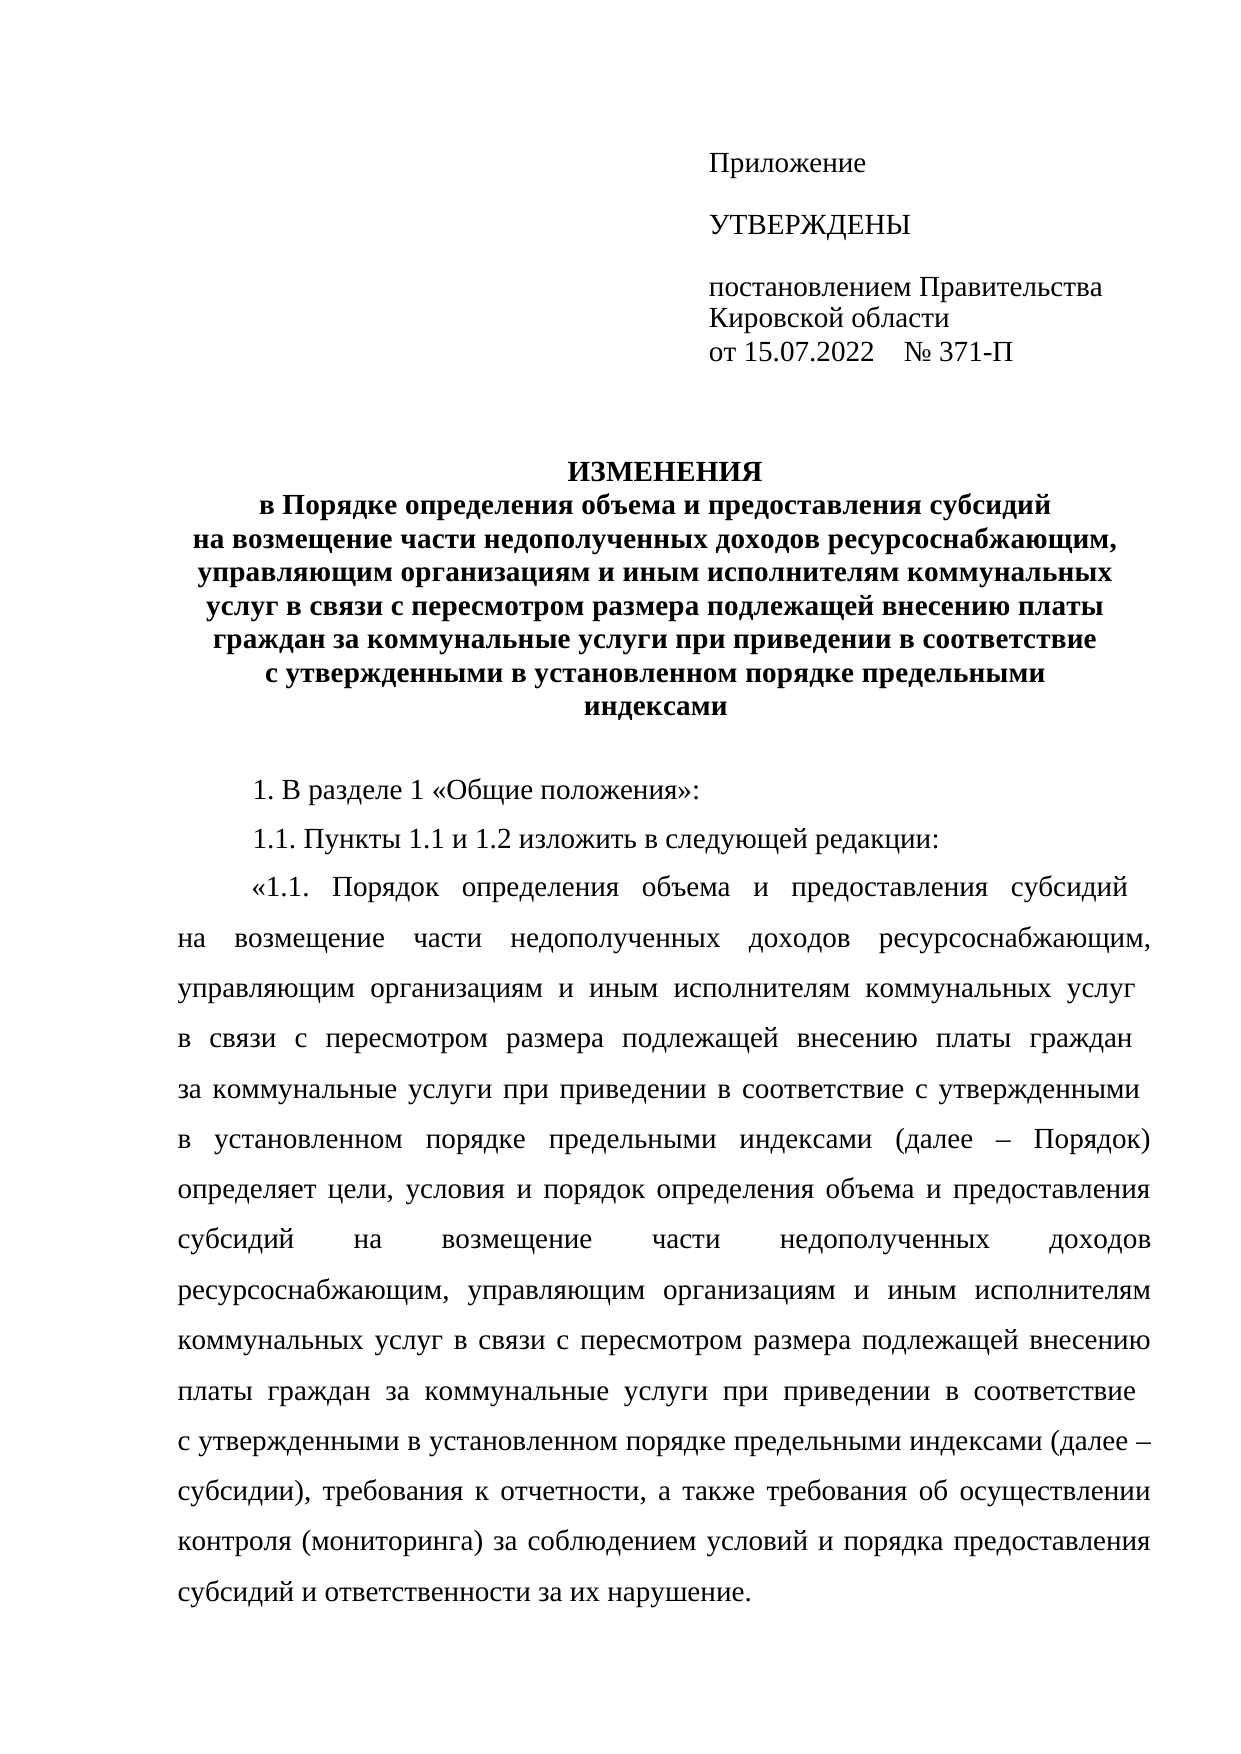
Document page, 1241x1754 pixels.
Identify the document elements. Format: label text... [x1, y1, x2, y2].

text УТВЕРЖДЕНЫ [709, 210, 1152, 272]
text 1. В разделе 1 «Общие положения»: [252, 772, 1152, 806]
text ИЗМЕНЕНИЯ [178, 454, 1152, 487]
text «1.1. Порядок определения объема и предоставления субсидий на возмещение части недополученных доходов ресурсоснабжающим, управляющим организациям и иным исполнителям коммунальных услуг в связи с пересмотром размера подлежащей внесению платы граждан за коммунальные услуги при приведении в соответствие с утвержденными в установленном порядке предельными индексами (далее – Порядок) определяет цели, условия и порядок определения объема и предоставления субсидий на возмещение части недополученных доходов ресурсоснабжающим, управляющим организациям и иным исполнителям коммунальных услуг в связи с пересмотром размера подлежащей внесению платы граждан за коммунальные услуги при приведении в соответствие с утвержденными в установленном порядке предельными индексами (далее – субсидии), требования к отчетности, а также требования об осуществлении контроля (мониторинга) за соблюдением условий и порядка предоставления субсидий и ответственности за их нарушение. [177, 869, 1152, 1607]
text 1.1. Пункты 1.1 и 1.2 изложить в следующей редакции: [252, 821, 1152, 854]
text Кировской области [709, 303, 1152, 334]
text в Порядке определения объема и предоставления субсидий на возмещение части недополученных доходов ресурсоснабжающим, управляющим организациям и иным исполнителям коммунальных услуг в связи с пересмотром размера подлежащей внесению платы граждан за коммунальные услуги при приведении в соответствие с утвержденными в установленном порядке предельными индексами [192, 487, 1119, 722]
text от 15.07.2022 № 371-П [709, 334, 1093, 367]
text Приложение [709, 148, 1152, 179]
text постановлением Правительства [709, 272, 1152, 303]
